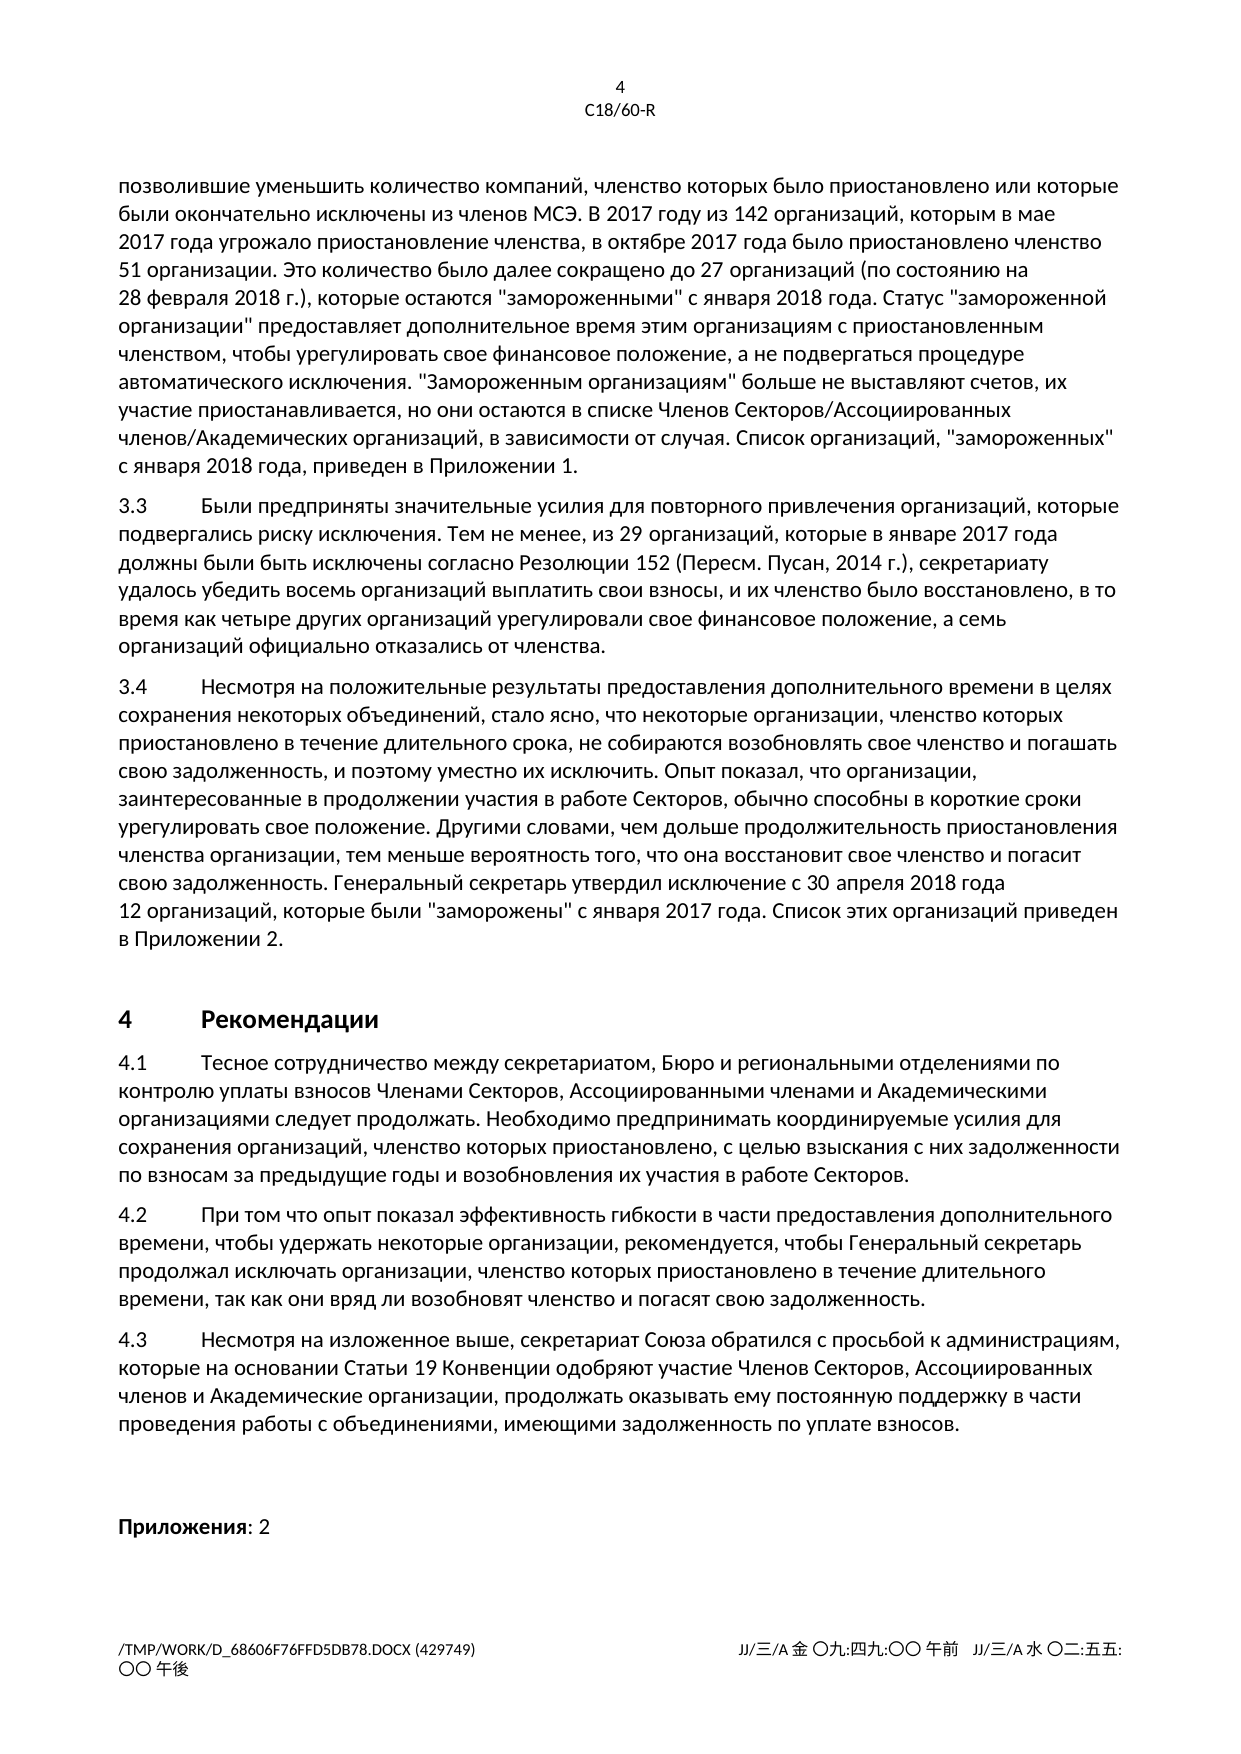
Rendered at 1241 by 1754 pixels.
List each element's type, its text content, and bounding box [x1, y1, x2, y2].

subtitle 4 Рекомендации [118, 1002, 1122, 1035]
text Приложения: 2 [118, 1512, 1122, 1540]
text 4.3 Несмотря на изложенное выше, секретариат Союза обратился с просьбой к администрациям, которые на основании Статьи 19 Конвенции одобряют участие Членов Секторов, Ассоциированных членов и Академические организации, продолжать оказывать ему постоянную поддержку в части проведения работы с объединениями, имеющими задолженность по уплате взносов. [118, 1325, 1122, 1437]
text 3.4 Несмотря на положительные результаты предоставления дополнительного времени в целях сохранения некоторых объединений, стало ясно, что некоторые организации, членство которых приостановлено в течение длительного срока, не собираются возобновлять свое членство и погашать свою задолженность, и поэтому уместно их исключить. Опыт показал, что организации, заинтересованные в продолжении участия в работе Секторов, обычно способны в короткие сроки урегулировать свое положение. Другими словами, чем дольше продолжительность приостановления членства организации, тем меньше вероятность того, что она восстановит свое членство и погасит свою задолженность. Генеральный секретарь утвердил исключение с 30 апреля 2018 года 12 организаций, которые были "заморожены" с января 2017 года. Список этих организаций приведен в Приложении 2. [118, 672, 1122, 952]
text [118, 171, 1122, 479]
text 4.2 При том что опыт показал эффективность гибкости в части предоставления дополнительного времени, чтобы удержать некоторые организации, рекомендуется, чтобы Генеральный секретарь продолжал исключать организации, членство которых приостановлено в течение длительного времени, так как они вряд ли возобновят членство и погасят свою задолженность. [118, 1201, 1122, 1313]
text 3.3 Были предприняты значительные усилия для повторного привлечения организаций, которые подвергались риску исключения. Тем не менее, из 29 организаций, которые в январе 2017 года должны были быть исключены согласно Резолюции 152 (Пересм. Пусан, 2014 г.), секретариату удалось убедить восемь организаций выплатить свои взносы, и их членство было восстановлено, в то время как четыре других организаций урегулировали свое финансовое положение, а семь организаций официально отказались от членства. [118, 492, 1122, 660]
text 4.1 Тесное сотрудничество между секретариатом, Бюро и региональными отделениями по контролю уплаты взносов Членами Секторов, Ассоциированными членами и Академическими организациями следует продолжать. Необходимо предпринимать координируемые усилия для сохранения организаций, членство которых приостановлено, с целью взыскания с них задолженности по взносам за предыдущие годы и возобновления их участия в работе Секторов. [118, 1048, 1122, 1188]
